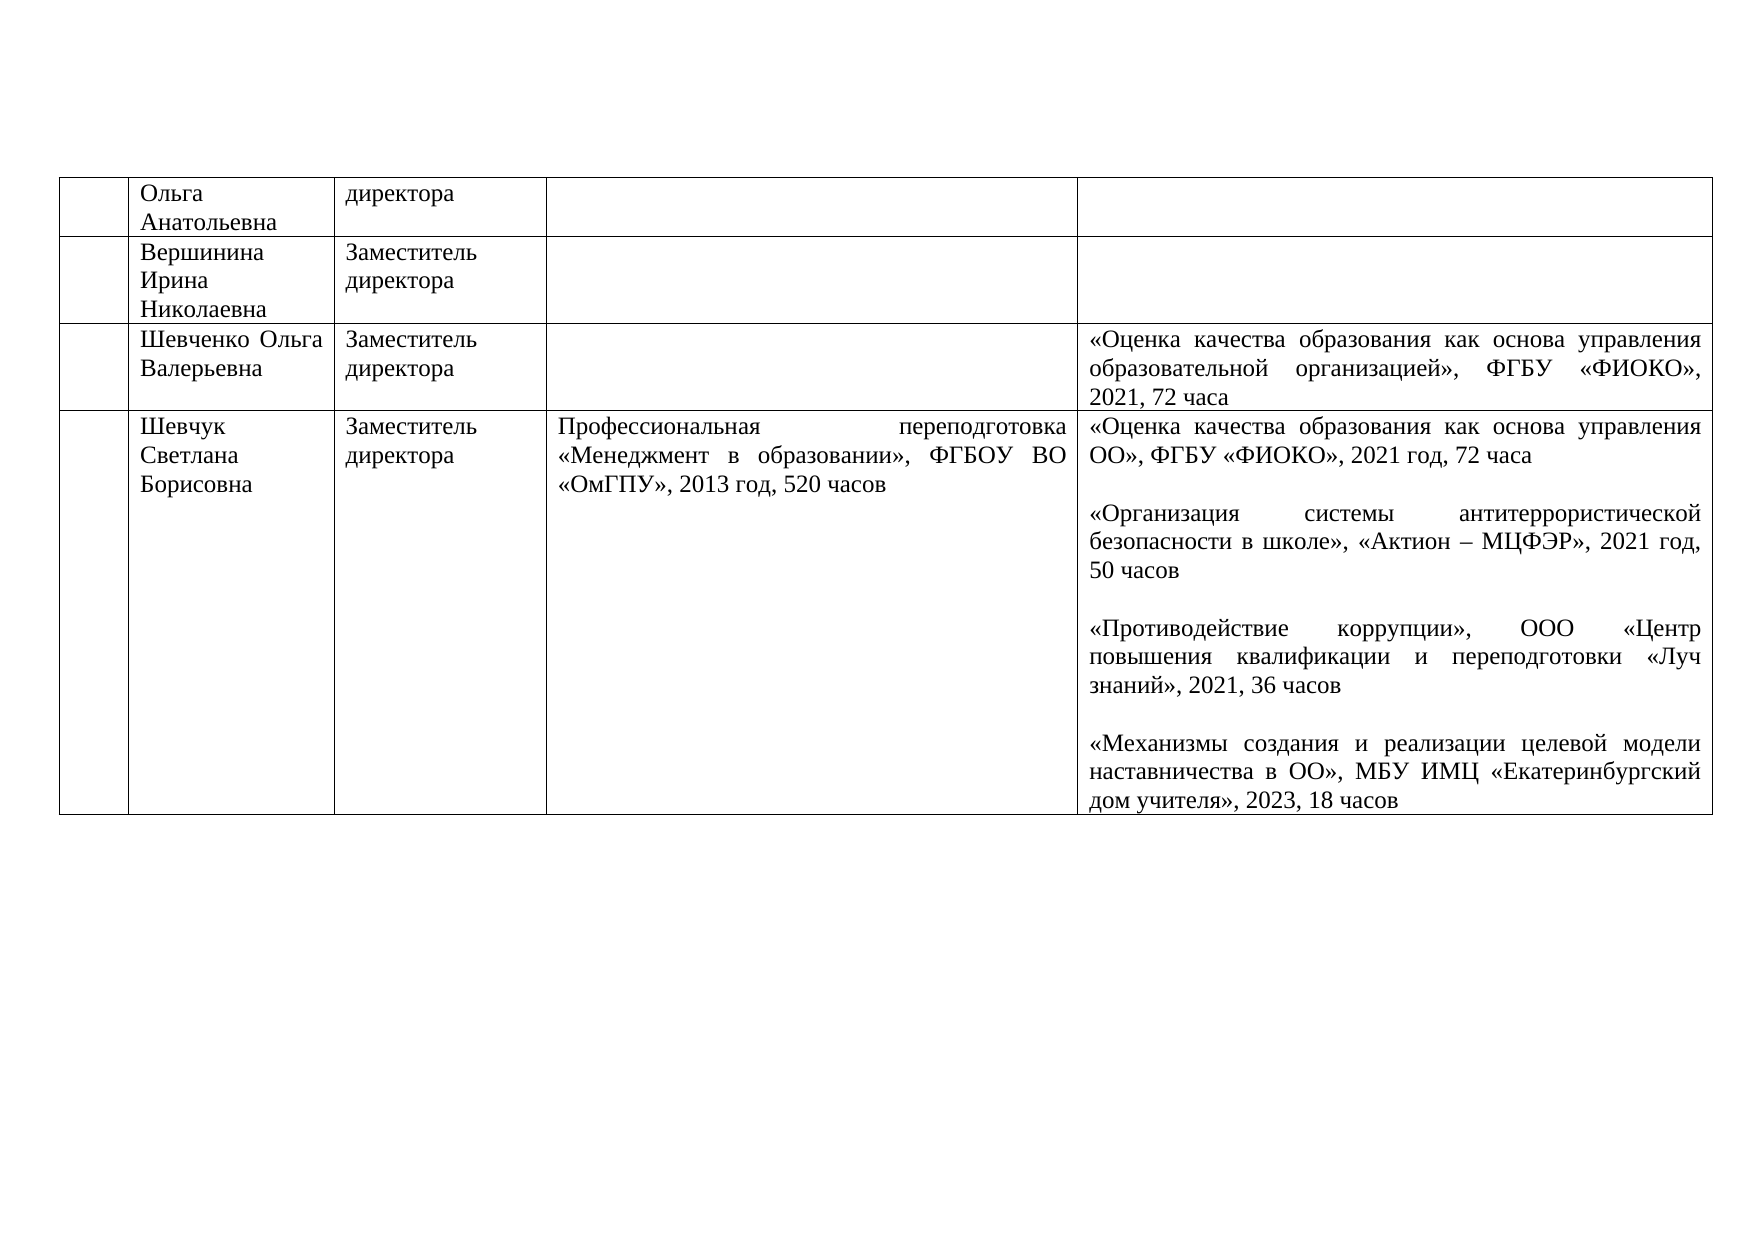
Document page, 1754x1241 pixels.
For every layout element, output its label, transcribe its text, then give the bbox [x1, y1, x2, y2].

table_cell Заместитель директора [335, 324, 546, 410]
table_cell [547, 324, 1077, 410]
table_cell «Оценка качества образования как основа управления ОО», ФГБУ «ФИОКО», 2021 год, 72 часа «Организация системы антитеррористической безопасности в школе», «Актион – МЦФЭР», 2021 год, 50 часов «Противодействие коррупции», ООО «Центр повышения квалификации и переподготовки «Луч знаний», 2021, 36 часов «Механизмы создания и реализации целевой модели наставничества в ОО», МБУ ИМЦ «Екатеринбургский дом учителя», 2023, 18 часов [1078, 411, 1712, 814]
table_cell Вершинина Ирина Николаевна [129, 237, 334, 323]
table_cell Шевченко Ольга Валерьевна [129, 324, 334, 410]
table_cell [1078, 178, 1712, 236]
table_cell [60, 178, 128, 236]
table_cell Шевчук Светлана Борисовна [129, 411, 334, 814]
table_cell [335, 178, 546, 236]
table_cell [547, 178, 1077, 236]
table_cell [60, 324, 128, 410]
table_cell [129, 178, 334, 236]
table_cell [60, 237, 128, 323]
table_cell Заместитель директора [335, 411, 546, 814]
table_cell [547, 237, 1077, 323]
table_cell [60, 411, 128, 814]
table_cell Профессиональная переподготовка «Менеджмент в образовании», ФГБОУ ВО «ОмГПУ», 2013 год, 520 часов [547, 411, 1077, 814]
table_cell [1078, 237, 1712, 323]
table_cell «Оценка качества образования как основа управления образовательной организацией», ФГБУ «ФИОКО», 2021, 72 часа [1078, 324, 1712, 410]
table_cell Заместитель директора [335, 237, 546, 323]
